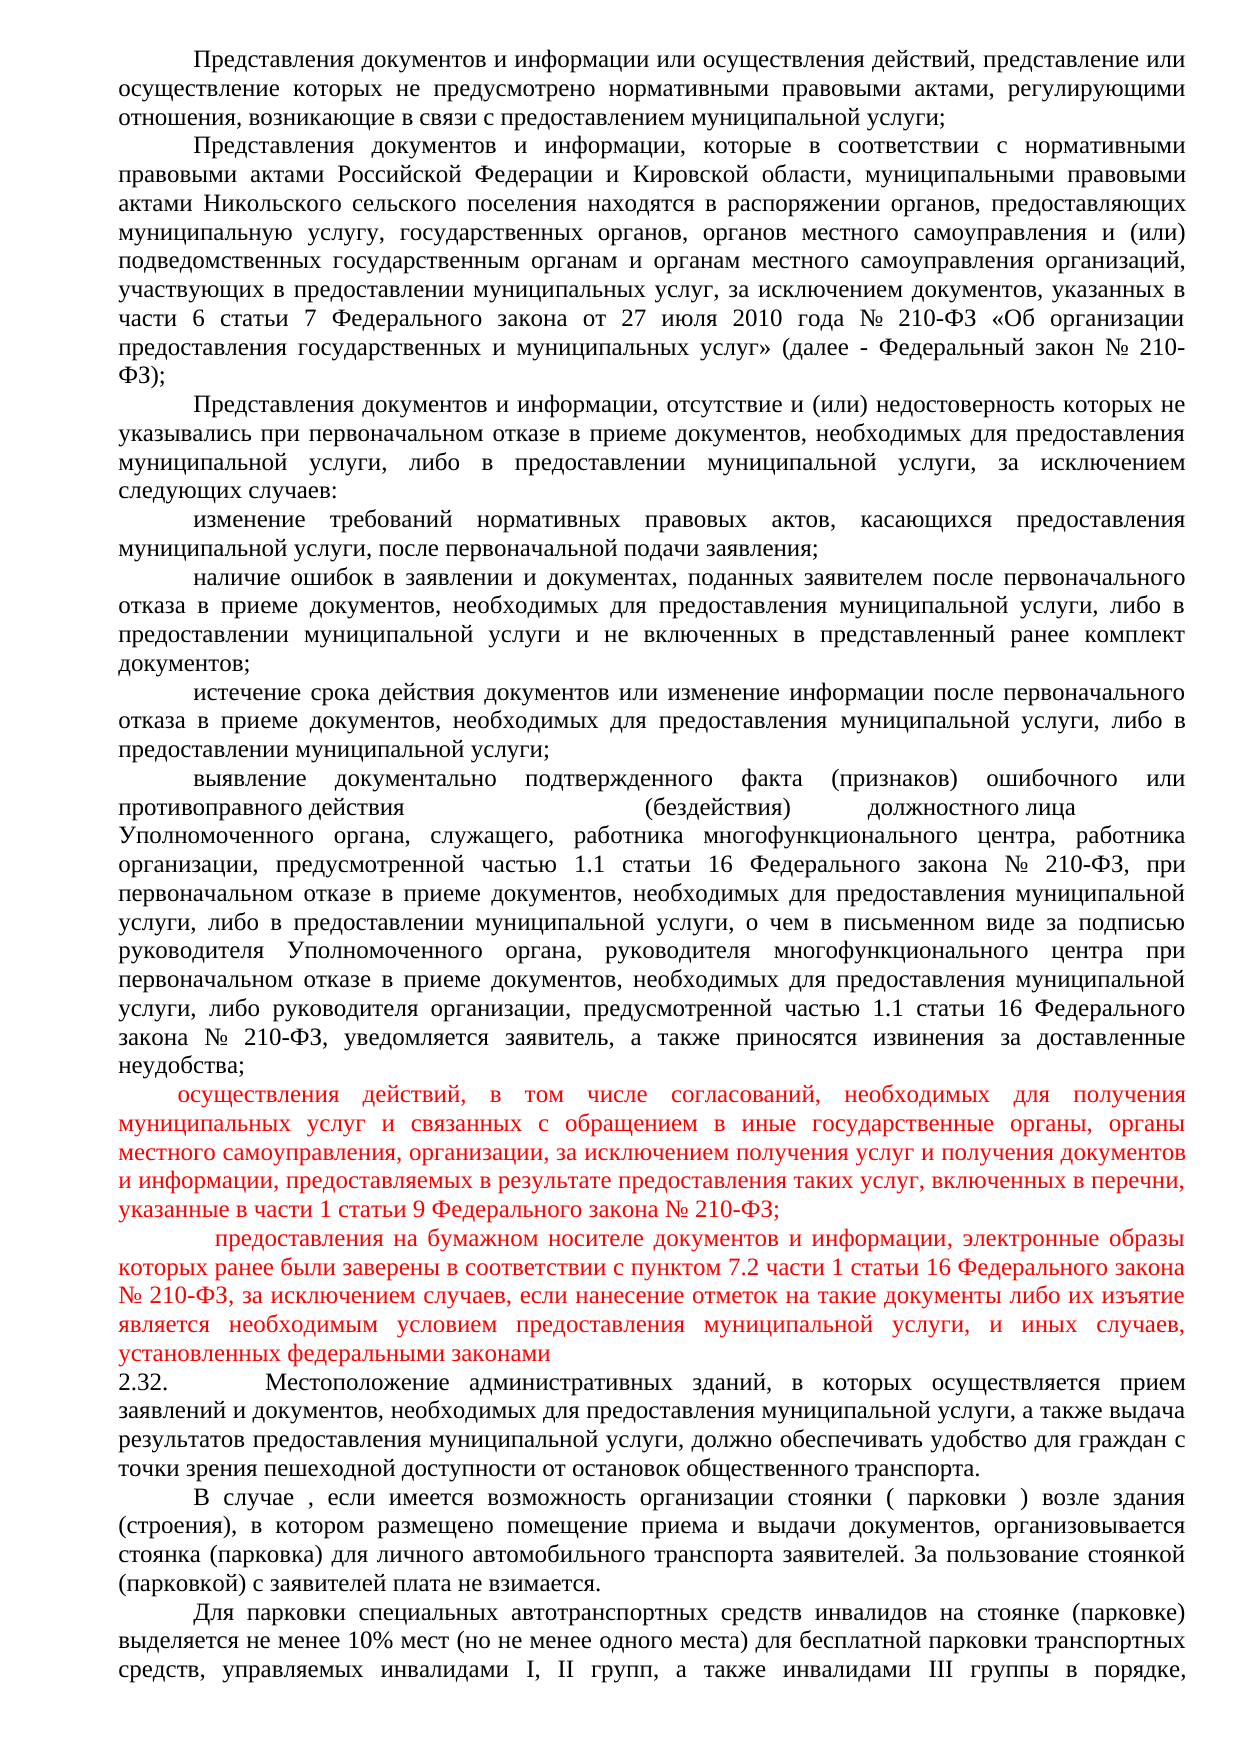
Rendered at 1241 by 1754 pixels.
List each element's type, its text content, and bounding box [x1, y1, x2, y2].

text изменение требований нормативных правовых актов, касающихся предоставления муниципальной услуги, после первоначальной подачи заявления; [118, 504, 1186, 562]
text предоставления на бумажном носителе документов и информации, электронные образы которых ранее были заверены в соответствии с пунктом 7.2 части 1 статьи 16 Федерального закона № 210-ФЗ, за исключением случаев, если нанесение отметок на такие документы либо их изъятие является необходимым условием предоставления муниципальной услуги, и иных случаев, установленных федеральными законами [118, 1223, 1186, 1367]
text Представления документов и информации или осуществления действий, представление или осуществление которых не предусмотрено нормативными правовыми актами, регулирующими отношения, возникающие в связи с предоставлением муниципальной услуги; [118, 44, 1186, 131]
text наличие ошибок в заявлении и документах, поданных заявителем после первоначального отказа в приеме документов, необходимых для предоставления муниципальной услуги, либо в предоставлении муниципальной услуги и не включенных в представленный ранее комплект документов; [118, 562, 1186, 677]
list Местоположение административных зданий, в которых осуществляется прием заявлений и документов, необходимых для предоставления муниципальной услуги, а также выдача результатов предоставления муниципальной услуги, должно обеспечивать удобство для граждан с точки зрения пешеходной доступности от остановок общественного транспорта. [118, 1367, 1186, 1482]
text Представления документов и информации, отсутствие и (или) недостоверность которых не указывались при первоначальном отказе в приеме документов, необходимых для предоставления муниципальной услуги, либо в предоставлении муниципальной услуги, за исключением следующих случаев: [118, 389, 1186, 504]
text Уполномоченного органа, служащего, работника многофункционального центра, работника организации, предусмотренной частью 1.1 статьи 16 Федерального закона № 210-ФЗ, при первоначальном отказе в приеме документов, необходимых для предоставления муниципальной услуги, либо в предоставлении муниципальной услуги, о чем в письменном виде за подписью руководителя Уполномоченного органа, руководителя многофункционального центра при первоначальном отказе в приеме документов, необходимых для предоставления муниципальной услуги, либо руководителя организации, предусмотренной частью 1.1 статьи 16 Федерального закона № 210-ФЗ, уведомляется заявитель, а также приносятся извинения за доставленные неудобства; [118, 821, 1186, 1079]
text истечение срока действия документов или изменение информации после первоначального отказа в приеме документов, необходимых для предоставления муниципальной услуги, либо в предоставлении муниципальной услуги; [118, 677, 1186, 763]
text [118, 1597, 1186, 1683]
text В случае , если имеется возможность организации стоянки ( парковки ) возле здания (строения), в котором размещено помещение приема и выдачи документов, организовывается стоянка (парковка) для личного автомобильного транспорта заявителей. За пользование стоянкой (парковкой) с заявителей плата не взимается. [118, 1482, 1186, 1597]
text Представления документов и информации, которые в соответствии с нормативными правовыми актами Российской Федерации и Кировской области, муниципальными правовыми актами Никольского сельского поселения находятся в распоряжении органов, предоставляющих муниципальную услугу, государственных органов, органов местного самоуправления и (или) подведомственных государственным органам и органам местного самоуправления организаций, участвующих в предоставлении муниципальных услуг, за исключением документов, указанных в части 6 статьи 7 Федерального закона от 27 июля 2010 года № 210-ФЗ «Об организации предоставления государственных и муниципальных услуг» (далее - Федеральный закон № 210-ФЗ); [118, 131, 1186, 389]
text осуществления действий, в том числе согласований, необходимых для получения муниципальных услуг и связанных с обращением в иные государственные органы, органы местного самоуправления, организации, за исключением получения услуг и получения документов и информации, предоставляемых в результате предоставления таких услуг, включенных в перечни, указанные в части 1 статьи 9 Федерального закона № 210-ФЗ; [118, 1079, 1186, 1223]
text выявление документально подтвержденного факта (признаков) ошибочного или противоправного действия (бездействия) должностного лица [118, 763, 1186, 821]
